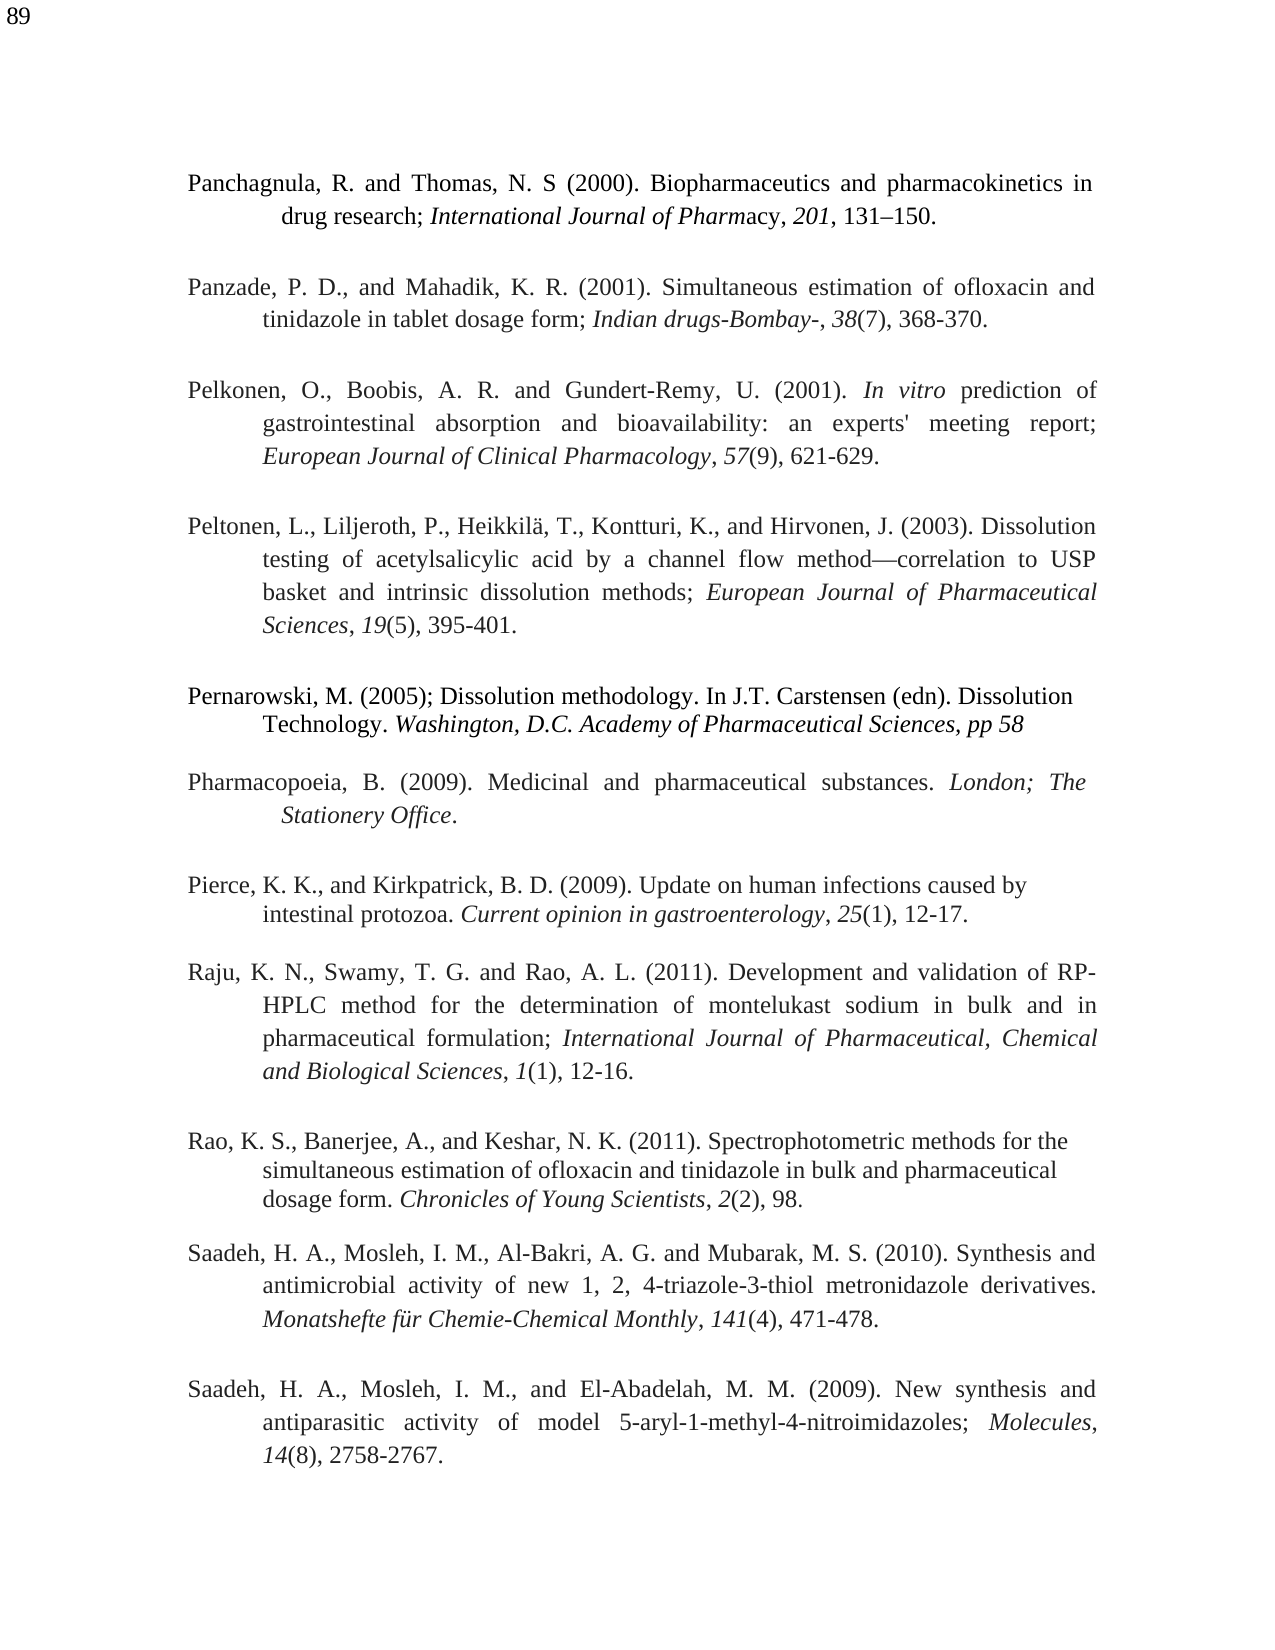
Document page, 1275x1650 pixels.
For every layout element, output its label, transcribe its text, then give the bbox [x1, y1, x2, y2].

text Rao, K. S., Banerjee, A., and Keshar, N. K. (2011). Spectrophotometric methods for the simultaneous estimation of ofloxacin and tinidazole in bulk and pharmaceutical dosage form. Chronicles of Young Scientists, 2(2), 98. [187, 1126, 1107, 1213]
text Saadeh, H. A., Mosleh, I. M., and El-Abadelah, M. M. (2009). New synthesis and antiparasitic activity of model 5-aryl-1-methyl-4-nitroimidazoles; Molecules, 14(8), 2758-2767. [187, 1374, 1097, 1469]
text Panchagnula, R. and Thomas, N. S (2000). Biopharmaceutics and pharmacokinetics in drug research; International Journal of Pharmacy, 201, 131–150. [187, 168, 1107, 230]
text Pharmacopoeia, B. (2009). Medicinal and pharmaceutical substances. London; The Stationery Office. [187, 767, 1107, 829]
text Pelkonen, O., Boobis, A. R. and Gundert-Remy, U. (2001). In vitro prediction of gastrointestinal absorption and bioavailability: an experts' meeting report; European Journal of Clinical Pharmacology, 57(9), 621-629. [187, 375, 1097, 469]
text Raju, K. N., Swamy, T. G. and Rao, A. L. (2011). Development and validation of RP- HPLC method for the determination of montelukast sodium in bulk and in pharmaceutical formulation; International Journal of Pharmaceutical, Chemical and Biological Sciences, 1(1), 12-16. [187, 957, 1098, 1085]
text Pernarowski, M. (2005); Dissolution methodology. In J.T. Carstensen (edn). Dissolution Technology. Washington, D.C. Academy of Pharmaceutical Sciences, pp 58 [187, 681, 1107, 738]
text Peltonen, L., Liljeroth, P., Heikkilä, T., Kontturi, K., and Hirvonen, J. (2003). Dissolution testing of acetylsalicylic acid by a channel flow method—correlation to USP basket and intrinsic dissolution methods; European Journal of Pharmaceutical Sciences, 19(5), 395-401. [187, 511, 1097, 639]
text Pierce, K. K., and Kirkpatrick, B. D. (2009). Update on human infections caused by intestinal protozoa. Current opinion in gastroenterology, 25(1), 12-17. [187, 870, 1107, 928]
text Panzade, P. D., and Mahadik, K. R. (2001). Simultaneous estimation of ofloxacin and tinidazole in tablet dosage form; Indian drugs-Bombay-, 38(7), 368-370. [187, 272, 1096, 333]
text Saadeh, H. A., Mosleh, I. M., Al-Bakri, A. G. and Mubarak, M. S. (2010). Synthesis and antimicrobial activity of new 1, 2, 4-triazole-3-thiol metronidazole derivatives. Monatshefte für Chemie-Chemical Monthly, 141(4), 471-478. [187, 1238, 1097, 1332]
